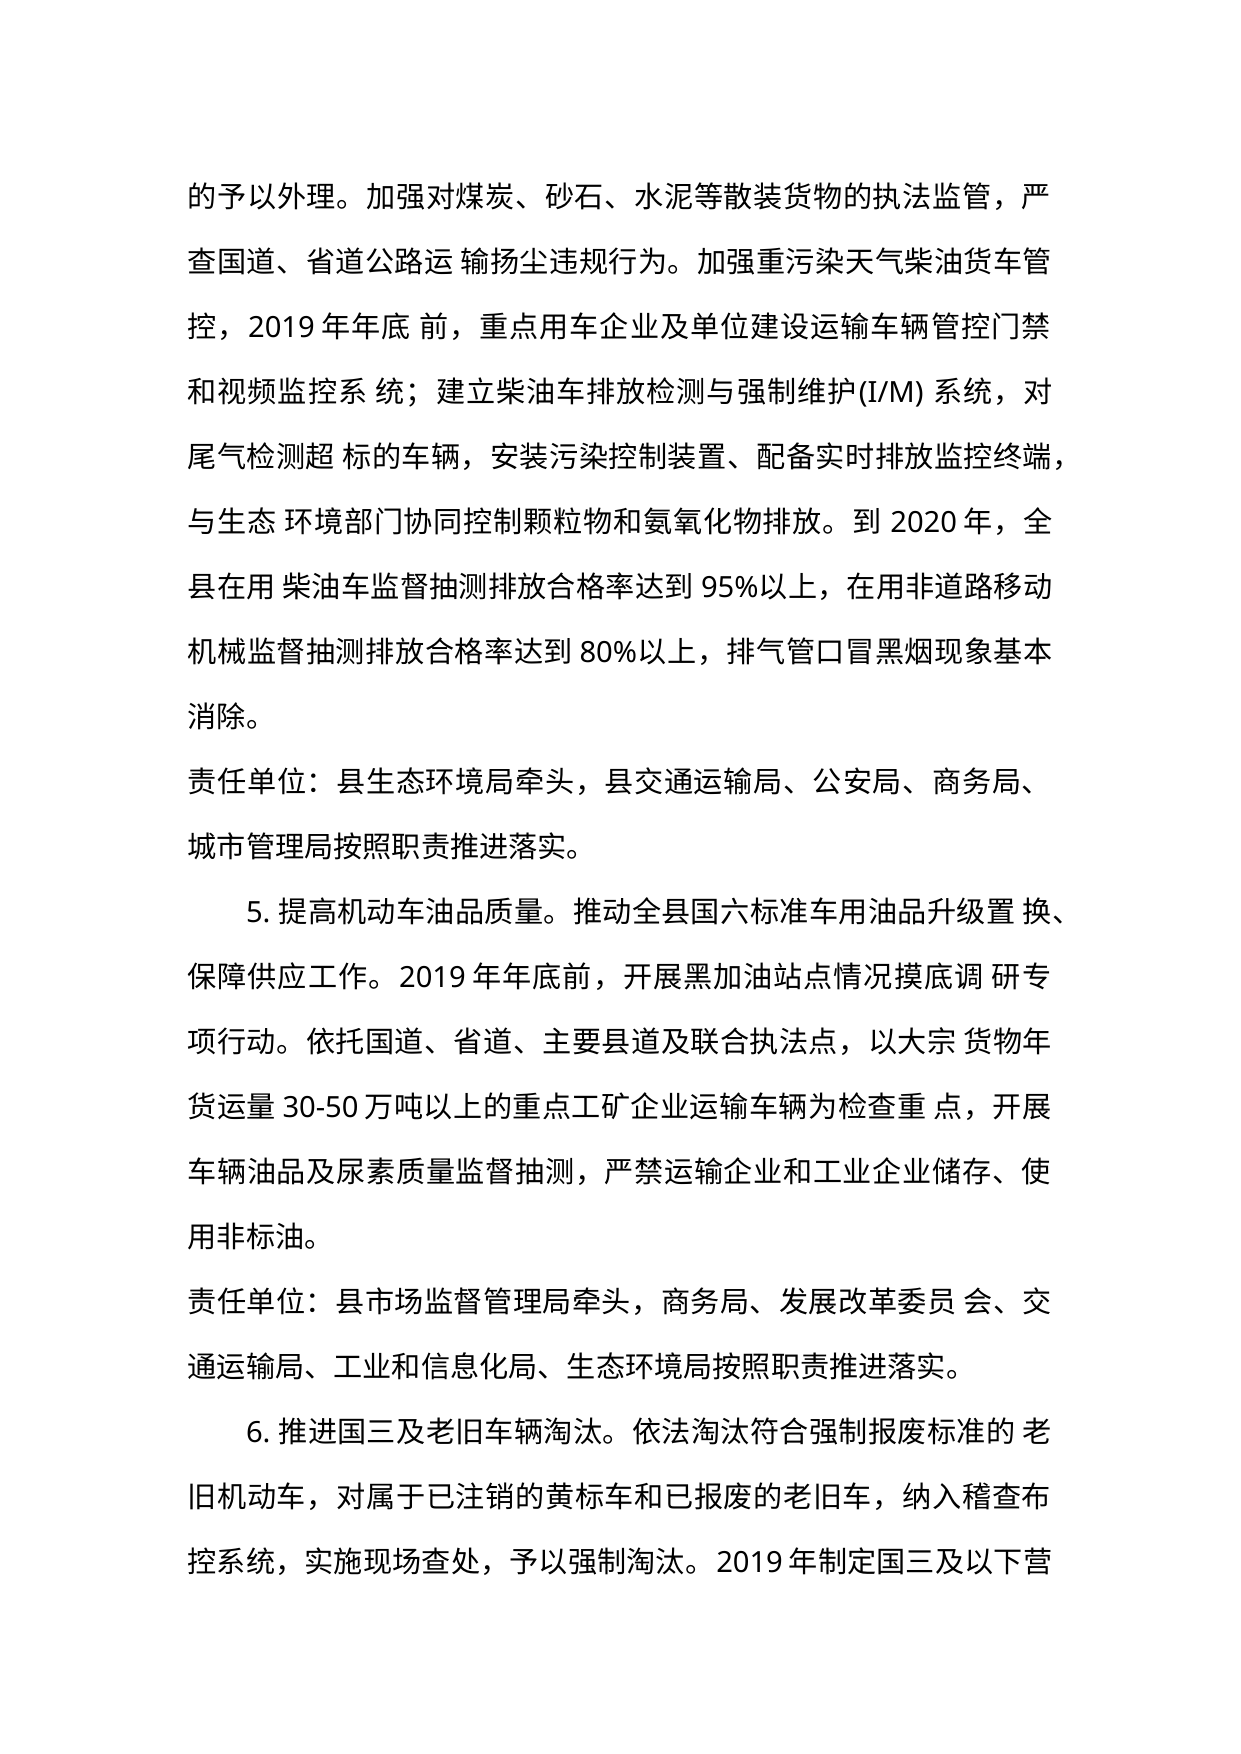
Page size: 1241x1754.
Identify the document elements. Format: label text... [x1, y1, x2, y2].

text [187, 162, 1053, 747]
text 责任单位：县市场监督管理局牵头，商务局、发展改革委员 会、交通运输局、工业和信息化局、生态环境局按照职责推进落实。 [187, 1267, 1053, 1397]
text 责任单位：县生态环境局牵头，县交通运输局、公安局、商务局、城市管理局按照职责推进落实。 [187, 747, 1053, 877]
text 5. 提高机动车油品质量。推动全县国六标准车用油品升级置 换、保障供应工作。2019年年底前，开展黑加油站点情况摸底调 研专项行动。依托国道、省道、主要县道及联合执法点，以大宗 货物年货运量30-50万吨以上的重点工矿企业运输车辆为检查重 点，开展车辆油品及尿素质量监督抽测，严禁运输企业和工业企业储存、使用非标油。 [187, 877, 1053, 1267]
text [187, 1397, 1053, 1592]
